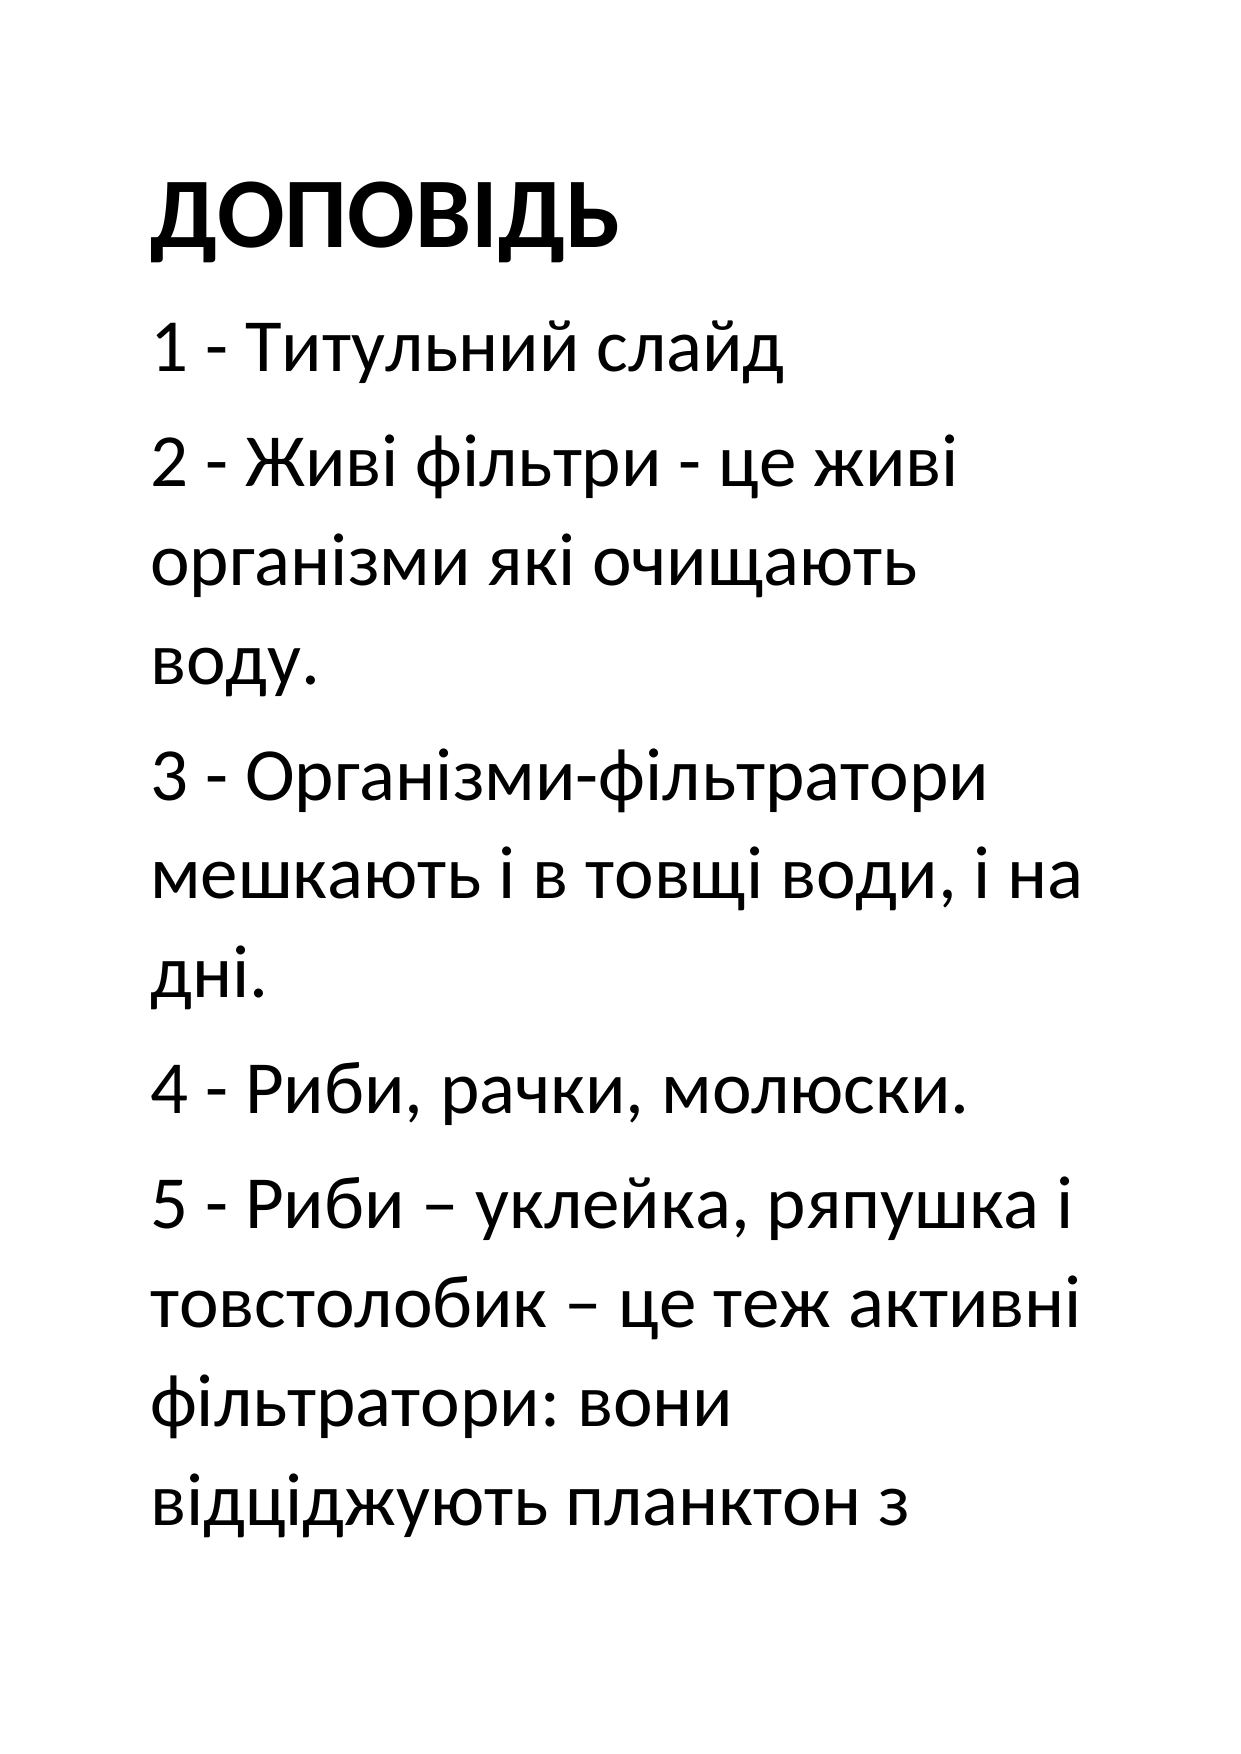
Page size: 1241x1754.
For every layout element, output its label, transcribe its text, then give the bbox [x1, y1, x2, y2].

text ДОПОВІДЬ [150, 150, 1090, 272]
text 4 - Риби, рачки, молюски. [150, 1040, 1090, 1132]
text 2 - Живі фільтри - це живі організми які очищають воду. [150, 414, 1090, 703]
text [150, 1156, 1090, 1544]
text 1 - Титульний слайд [150, 298, 1090, 390]
text 3 - Організми-фільтратори мешкають і в товщі води, і на дні. [150, 727, 1090, 1016]
